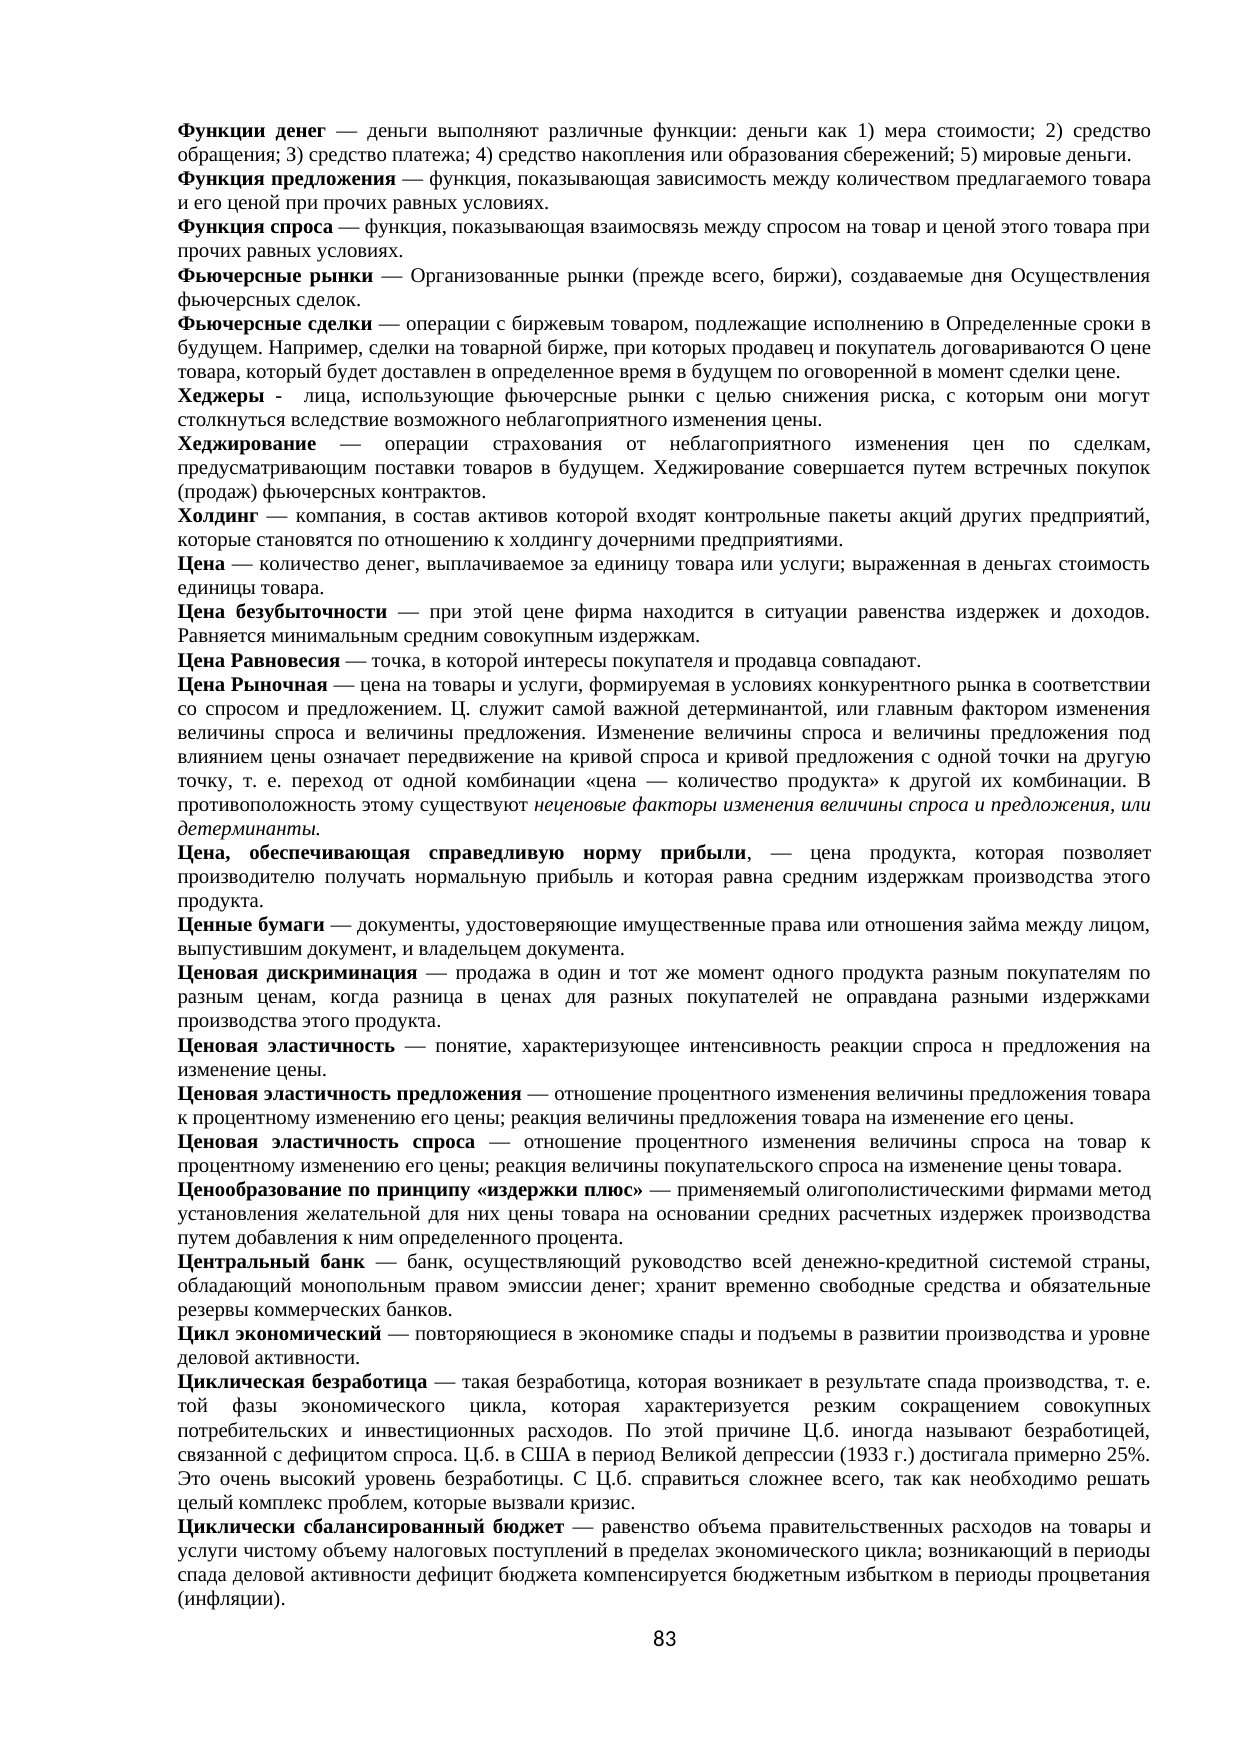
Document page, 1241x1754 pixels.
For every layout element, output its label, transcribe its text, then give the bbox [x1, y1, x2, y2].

text Хеджеры - лица, использующие фьючерсные рынки с целью снижения риска, с которым они могут столкнуться вследствие возможного неблагоприятного изменения цены. [177, 383, 1152, 431]
text Функция предложения — функция, показывающая зависимость между количеством предлагаемого товара и его ценой при прочих равных условиях. [177, 166, 1152, 214]
text Ценовая эластичность — понятие, характеризующее интенсивность реакции спроса н предложения на изменение цены. [177, 1032, 1152, 1081]
text Хеджирование — операции страхования от неблагоприятного изменения цен по сделкам, предусматривающим поставки товаров в будущем. Хеджирование совершается путем встречных покупок (продаж) фьючерсных контрактов. [177, 431, 1152, 503]
text Циклически сбалансированный бюджет — равенство объема правительственных расходов на товары и услуги чистому объему налоговых поступлений в пределах экономического цикла; возникающий в периоды спада деловой активности дефицит бюджета компенсируется бюджетным избытком в периоды процветания (инфляции). [177, 1514, 1152, 1610]
text Ценовая эластичность спроса — отношение процентного изменения величины спроса на товар к процентному изменению его цены; реакция величины покупательского спроса на изменение цены товара. [177, 1129, 1152, 1177]
text Цикл экономический — повторяющиеся в экономике спады и подъемы в развитии производства и уровне деловой активности. [177, 1321, 1152, 1369]
text Функция спроса — функция, показывающая взаимосвязь между спросом на товар и ценой этого товара при прочих равных условиях. [177, 214, 1152, 262]
text Ценовая дискриминация — продажа в один и тот же момент одного продукта разным покупателям по разным ценам, когда разница в ценах для разных покупателей не оправдана разными издержками производства этого продукта. [177, 960, 1152, 1032]
text Цена Рыночная — цена на товары и услуги, формируемая в условиях конкурентного рынка в соответствии со спросом и предложением. Ц. служит самой важной детерминантой, или главным фактором изменения величины спроса и величины предложения. Изменение величины спроса и величины предложения под влиянием цены означает передвижение на кривой спроса и кривой предложения с одной точки на другую точку, т. е. переход от одной комбинации «цена — количество продукта» к другой их комбинации. В противоположность этому существуют неценовые факторы изменения величины спроса и предложения, или детерминанты. [177, 672, 1152, 840]
text Цена — количество денег, выплачиваемое за единицу товара или услуги; выраженная в деньгах стоимость единицы товара. [177, 551, 1152, 599]
text Ценовая эластичность предложения — отношение процентного изменения величины предложения товара к процентному изменению его цены; реакция величины предложения товара на изменение его цены. [177, 1081, 1152, 1129]
text Цена, обеспечивающая справедливую норму прибыли, — цена продукта, которая позволяет производителю получать нормальную прибыль и которая равна средним издержкам производства этого продукта. [177, 840, 1152, 912]
text Фьючерсные рынки — Организованные рынки (прежде всего, биржи), создаваемые дня Осуществления фьючерсных сделок. [177, 262, 1152, 311]
text Холдинг — компания, в состав активов которой входят контрольные пакеты акций других предприятий, которые становятся по отношению к холдингу дочерними предприятиями. [177, 503, 1152, 551]
text Центральный банк — банк, осуществляющий руководство всей денежно-кредитной системой страны, обладающий монопольным правом эмиссии денег; хранит временно свободные средства и обязательные резервы коммерческих банков. [177, 1249, 1152, 1321]
text Функции денег — деньги выполняют различные функции: деньги как 1) мера стоимости; 2) средство обращения; З) средство платежа; 4) средство накопления или образования сбережений; 5) мировые деньги. [177, 118, 1152, 166]
text Ценные бумаги — документы, удостоверяющие имущественные права или отношения займа между лицом, выпустившим документ, и владельцем документа. [177, 912, 1152, 960]
text Ценообразование по принципу «издержки плюс» — применяемый олигополистическими фирмами метод установления желательной для них цены товара на основании средних расчетных издержек производства путем добавления к ним определенного процента. [177, 1177, 1152, 1249]
text Цена Равновесия — точка, в которой интересы покупателя и продавца совпадают. [177, 647, 1152, 672]
text Циклическая безработица — такая безработица, которая возникает в результате спада производства, т. е. той фазы экономического цикла, которая характеризуется резким сокращением совокупных потребительских и инвестиционных расходов. По этой причине Ц.б. иногда называют безработицей, связанной с дефицитом спроса. Ц.б. в США в период Великой депрессии (.) достигала примерно 25%. Это очень высокий уровень безработицы. С Ц.б. справиться сложнее всего, так как необходимо решать целый комплекс проблем, которые вызвали кризис. [177, 1369, 1152, 1514]
text Фьючерсные сделки — операции с биржевым товаром, подлежащие исполнению в Определенные сроки в будущем. Например, сделки на товарной бирже, при которых продавец и покупатель договариваются О цене товара, который будет доставлен в определенное время в будущем по оговоренной в момент сделки цене. [177, 311, 1152, 383]
text Цена безубыточности — при этой цене фирма находится в ситуации равенства издержек и доходов. Равняется минимальным средним совокупным издержкам. [177, 599, 1152, 647]
